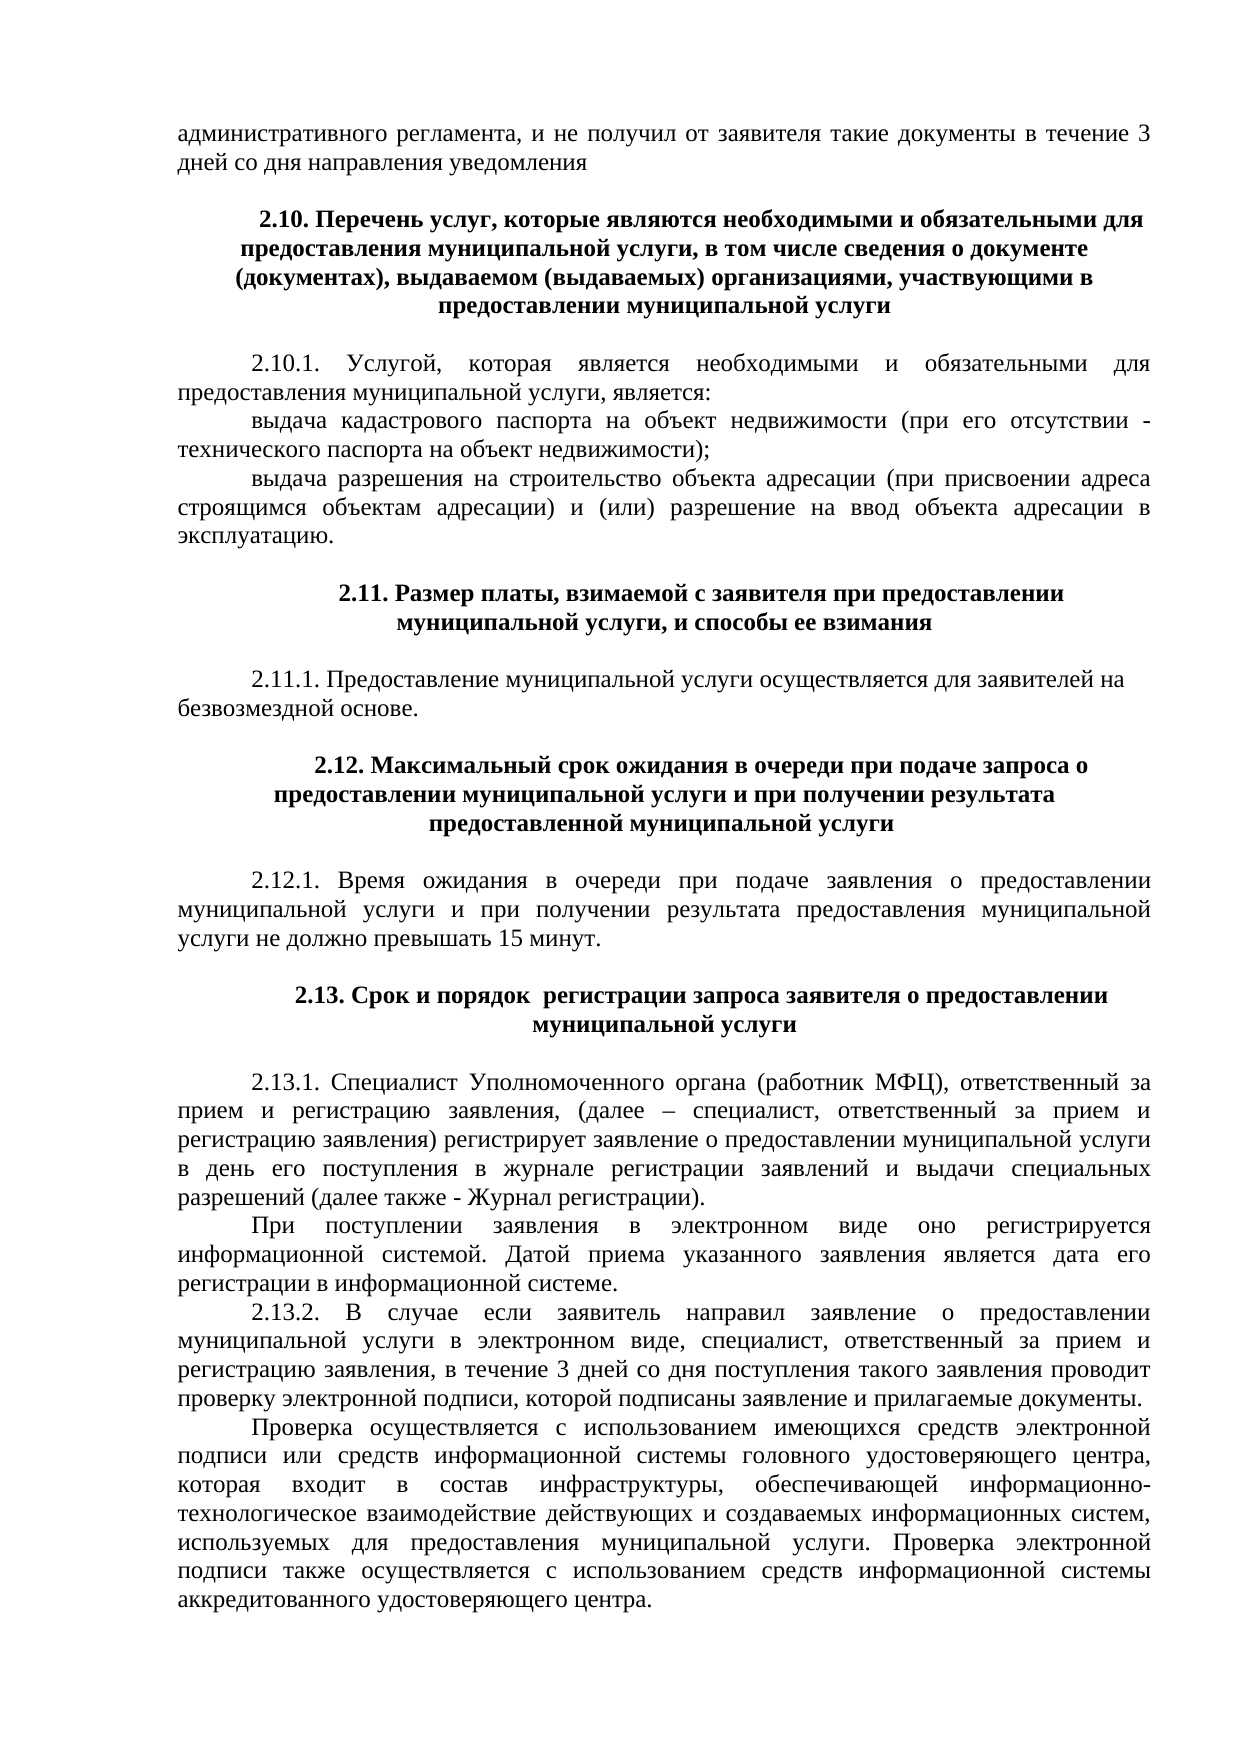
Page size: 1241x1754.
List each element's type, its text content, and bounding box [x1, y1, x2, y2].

text выдача кадастрового паспорта на объект недвижимости (при его отсутствии - технического паспорта на объект недвижимости); [177, 406, 1152, 463]
text При поступлении заявления в электронном виде оно регистрируется информационной системой. Датой приема указанного заявления является дата его регистрации в информационной системе. [177, 1211, 1152, 1297]
text выдача разрешения на строительство объекта адресации (при присвоении адреса строящимся объектам адресации) и (или) разрешение на ввод объекта адресации в эксплуатацию. [177, 463, 1152, 549]
text 2.10. Перечень услуг, которые являются необходимыми и обязательными для предоставления муниципальной услуги, в том числе сведения о документе (документах), выдаваемом (выдаваемых) организациями, участвующими в предоставлении муниципальной услуги [177, 204, 1152, 319]
text Проверка осуществляется с использованием имеющихся средств электронной подписи или средств информационной системы головного удостоверяющего центра, которая входит в состав инфраструктуры, обеспечивающей информационно-технологическое взаимодействие действующих и создаваемых информационных систем, используемых для предоставления муниципальной услуги. Проверка электронной подписи также осуществляется с использованием средств информационной системы аккредитованного удостоверяющего центра. [177, 1412, 1152, 1613]
text 2.12.1. Время ожидания в очереди при подаче заявления о предоставлении муниципальной услуги и при получении результата предоставления муниципальной услуги не должно превышать 15 минут. [177, 866, 1152, 952]
text 2.11.1. Предоставление муниципальной услуги осуществляется для заявителей на безвозмездной основе. [177, 664, 1152, 722]
text 2.10.1. Услугой, которая является необходимыми и обязательными для предоставления муниципальной услуги, является: [177, 348, 1152, 406]
text 2.13. Срок и порядок регистрации запроса заявителя о предоставлении муниципальной услуги [177, 981, 1152, 1038]
text 2.13.2. В случае если заявитель направил заявление о предоставлении муниципальной услуги в электронном виде, специалист, ответственный за прием и регистрацию заявления, в течение 3 дней со дня поступления такого заявления проводит проверку электронной подписи, которой подписаны заявление и прилагаемые документы. [177, 1297, 1152, 1412]
text 2.11. Размер платы, взимаемой с заявителя при предоставлении муниципальной услуги, и способы ее взимания [177, 578, 1152, 636]
text 2.13.1. Специалист Уполномоченного органа (работник МФЦ), ответственный за прием и регистрацию заявления, (далее – специалист, ответственный за прием и регистрацию заявления) регистрирует заявление о предоставлении муниципальной услуги в день его поступления в журнале регистрации заявлений и выдачи специальных разрешений (далее также - Журнал регистрации). [177, 1067, 1152, 1211]
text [177, 118, 1152, 176]
text 2.12. Максимальный срок ожидания в очереди при подаче запроса о предоставлении муниципальной услуги и при получении результата предоставленной муниципальной услуги [177, 751, 1152, 866]
